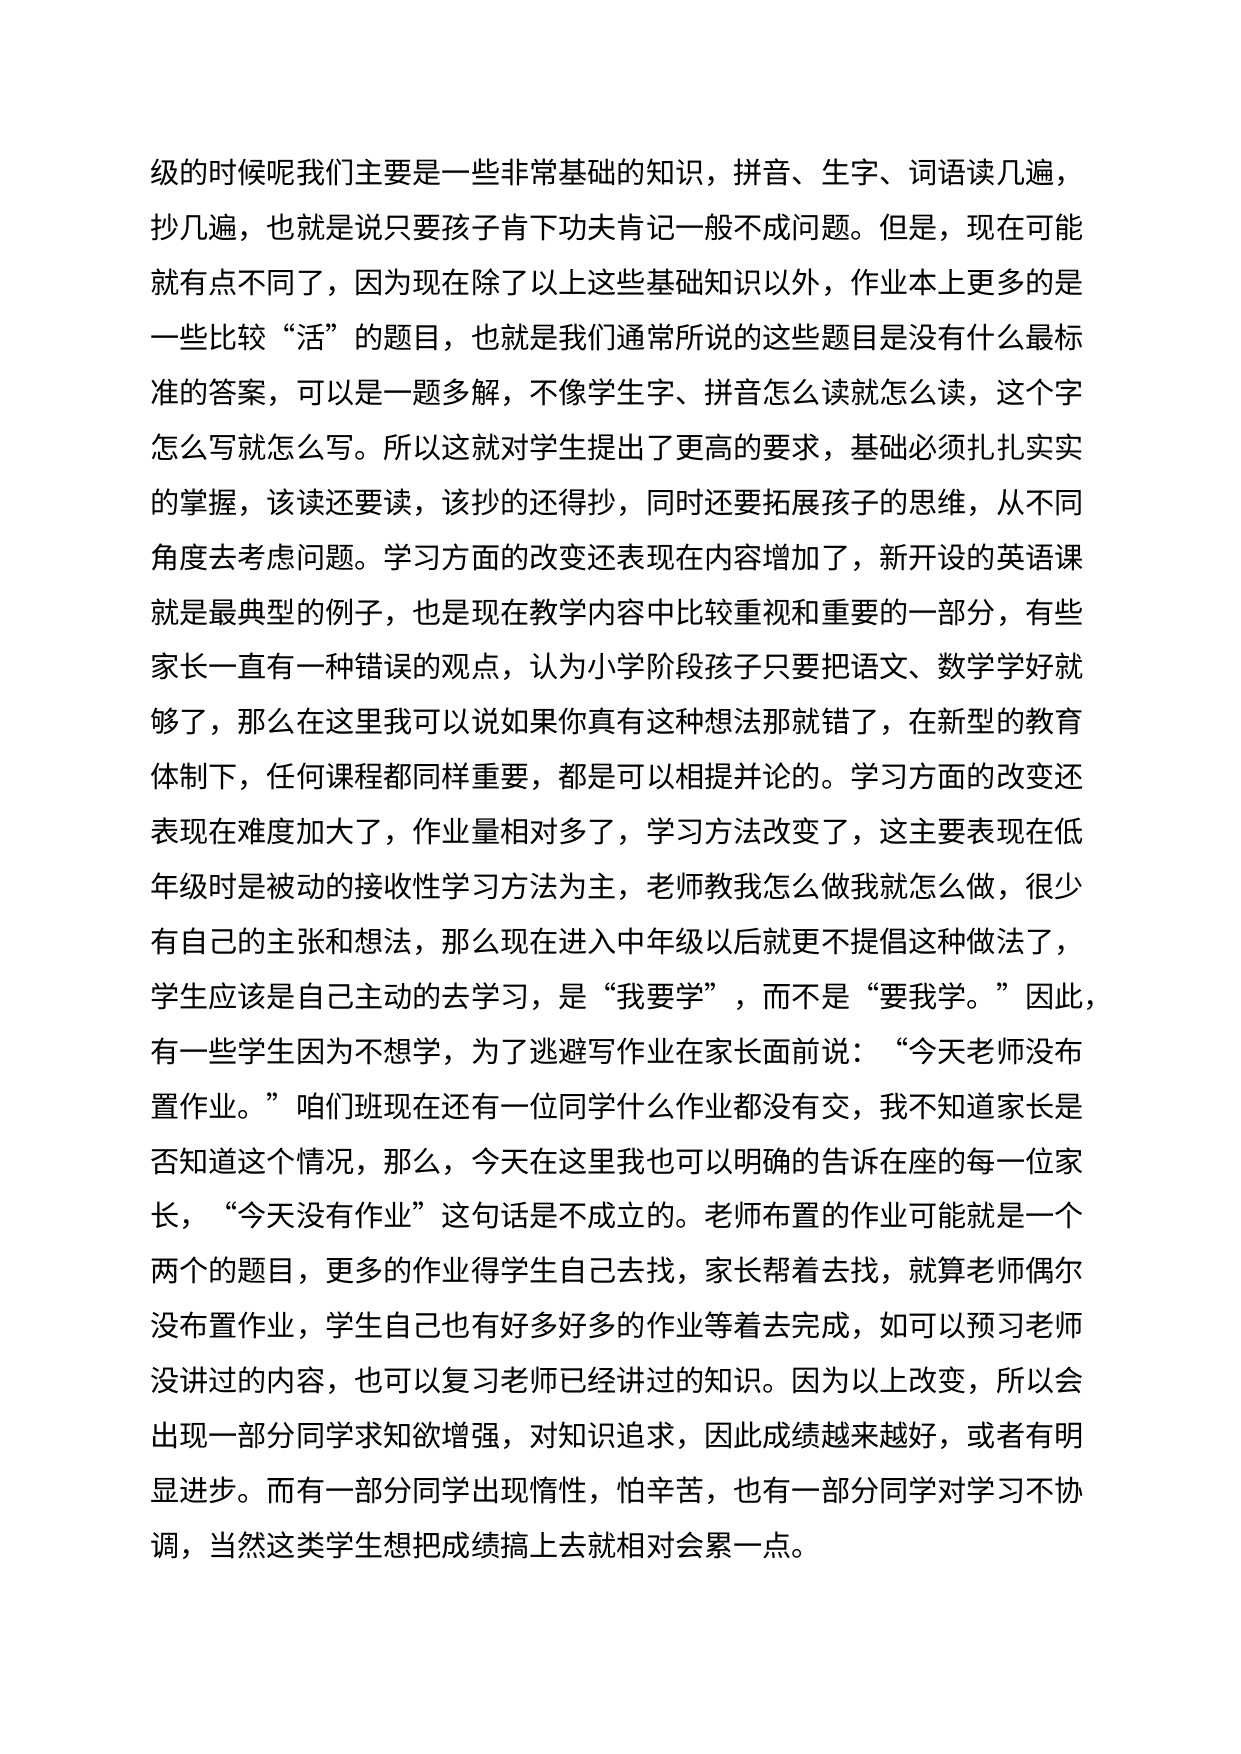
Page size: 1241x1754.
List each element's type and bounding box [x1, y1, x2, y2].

text [150, 150, 1090, 1565]
